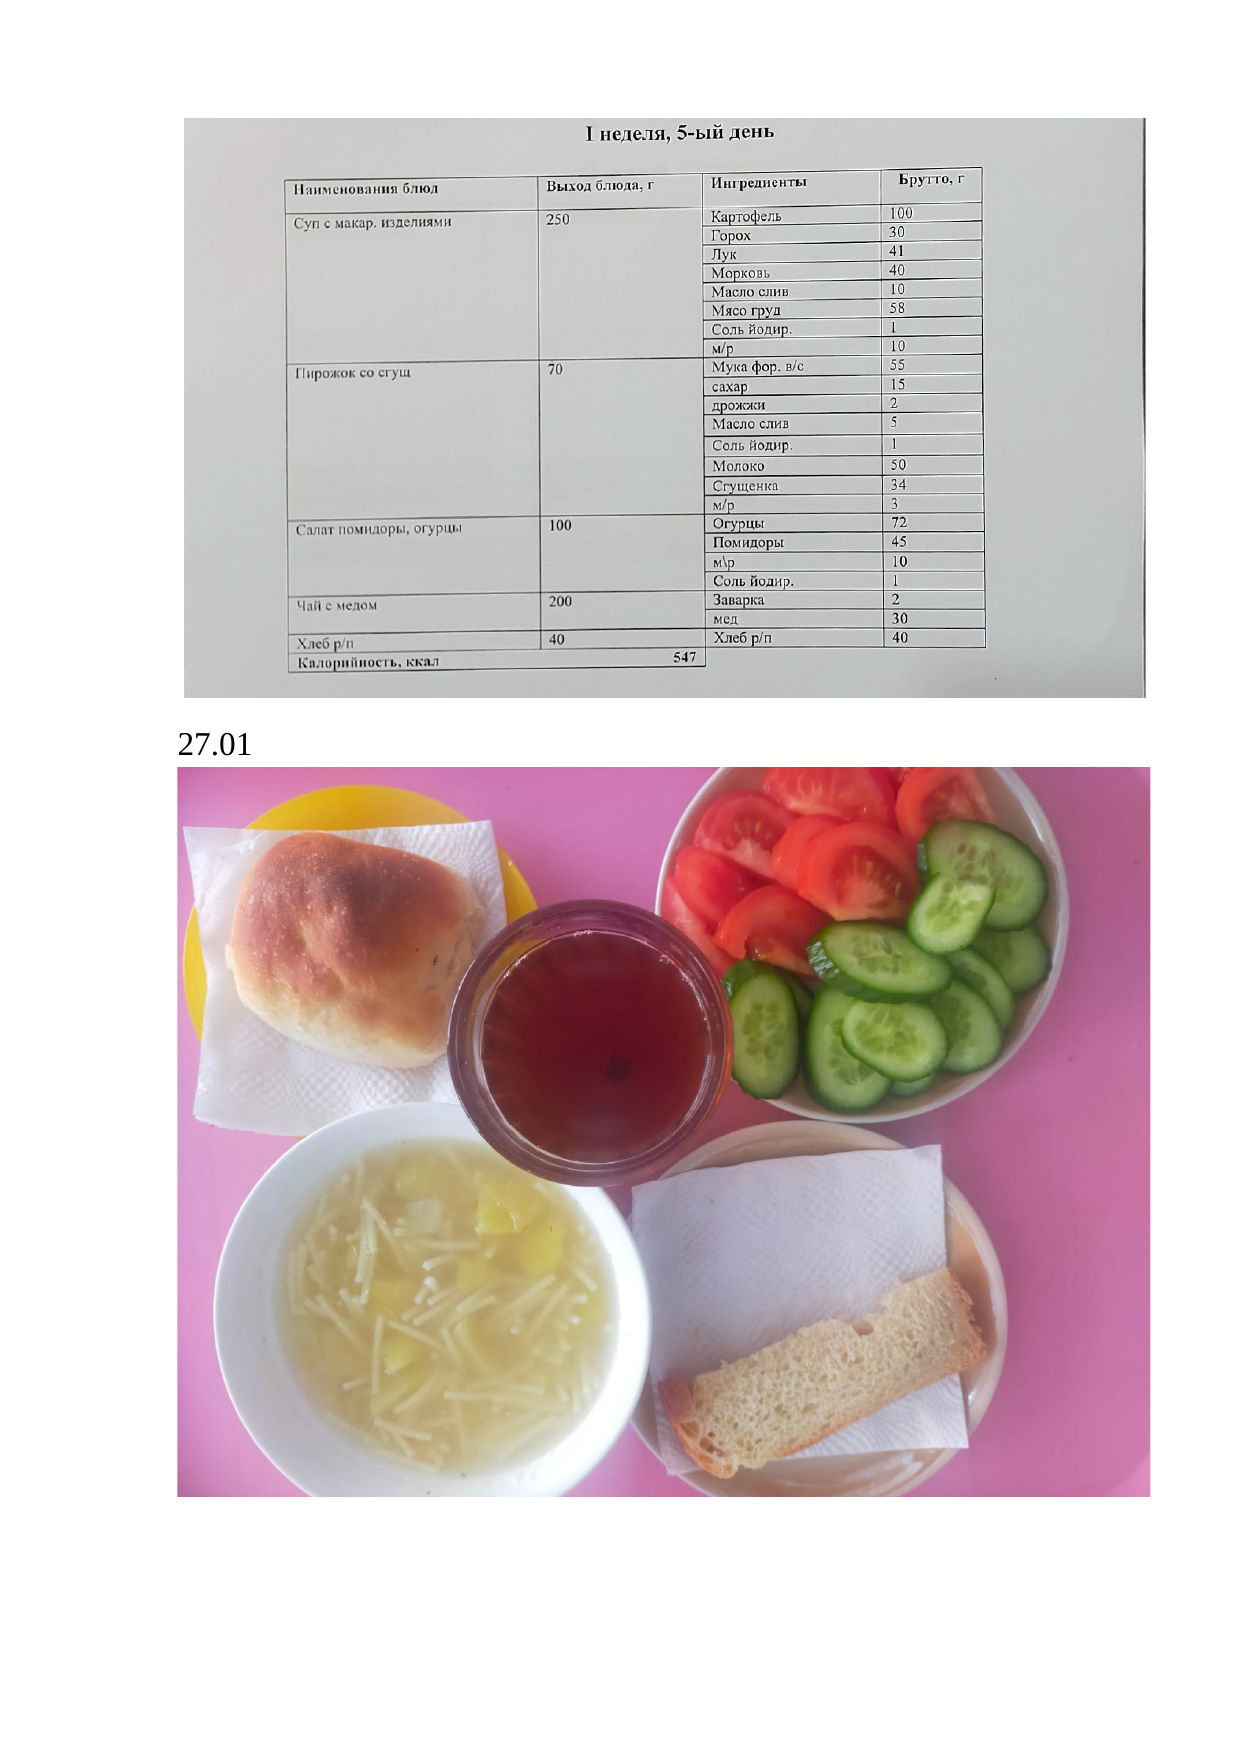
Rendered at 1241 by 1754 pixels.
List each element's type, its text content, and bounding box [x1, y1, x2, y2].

picture [177, 118, 1153, 698]
picture [177, 767, 1151, 1497]
